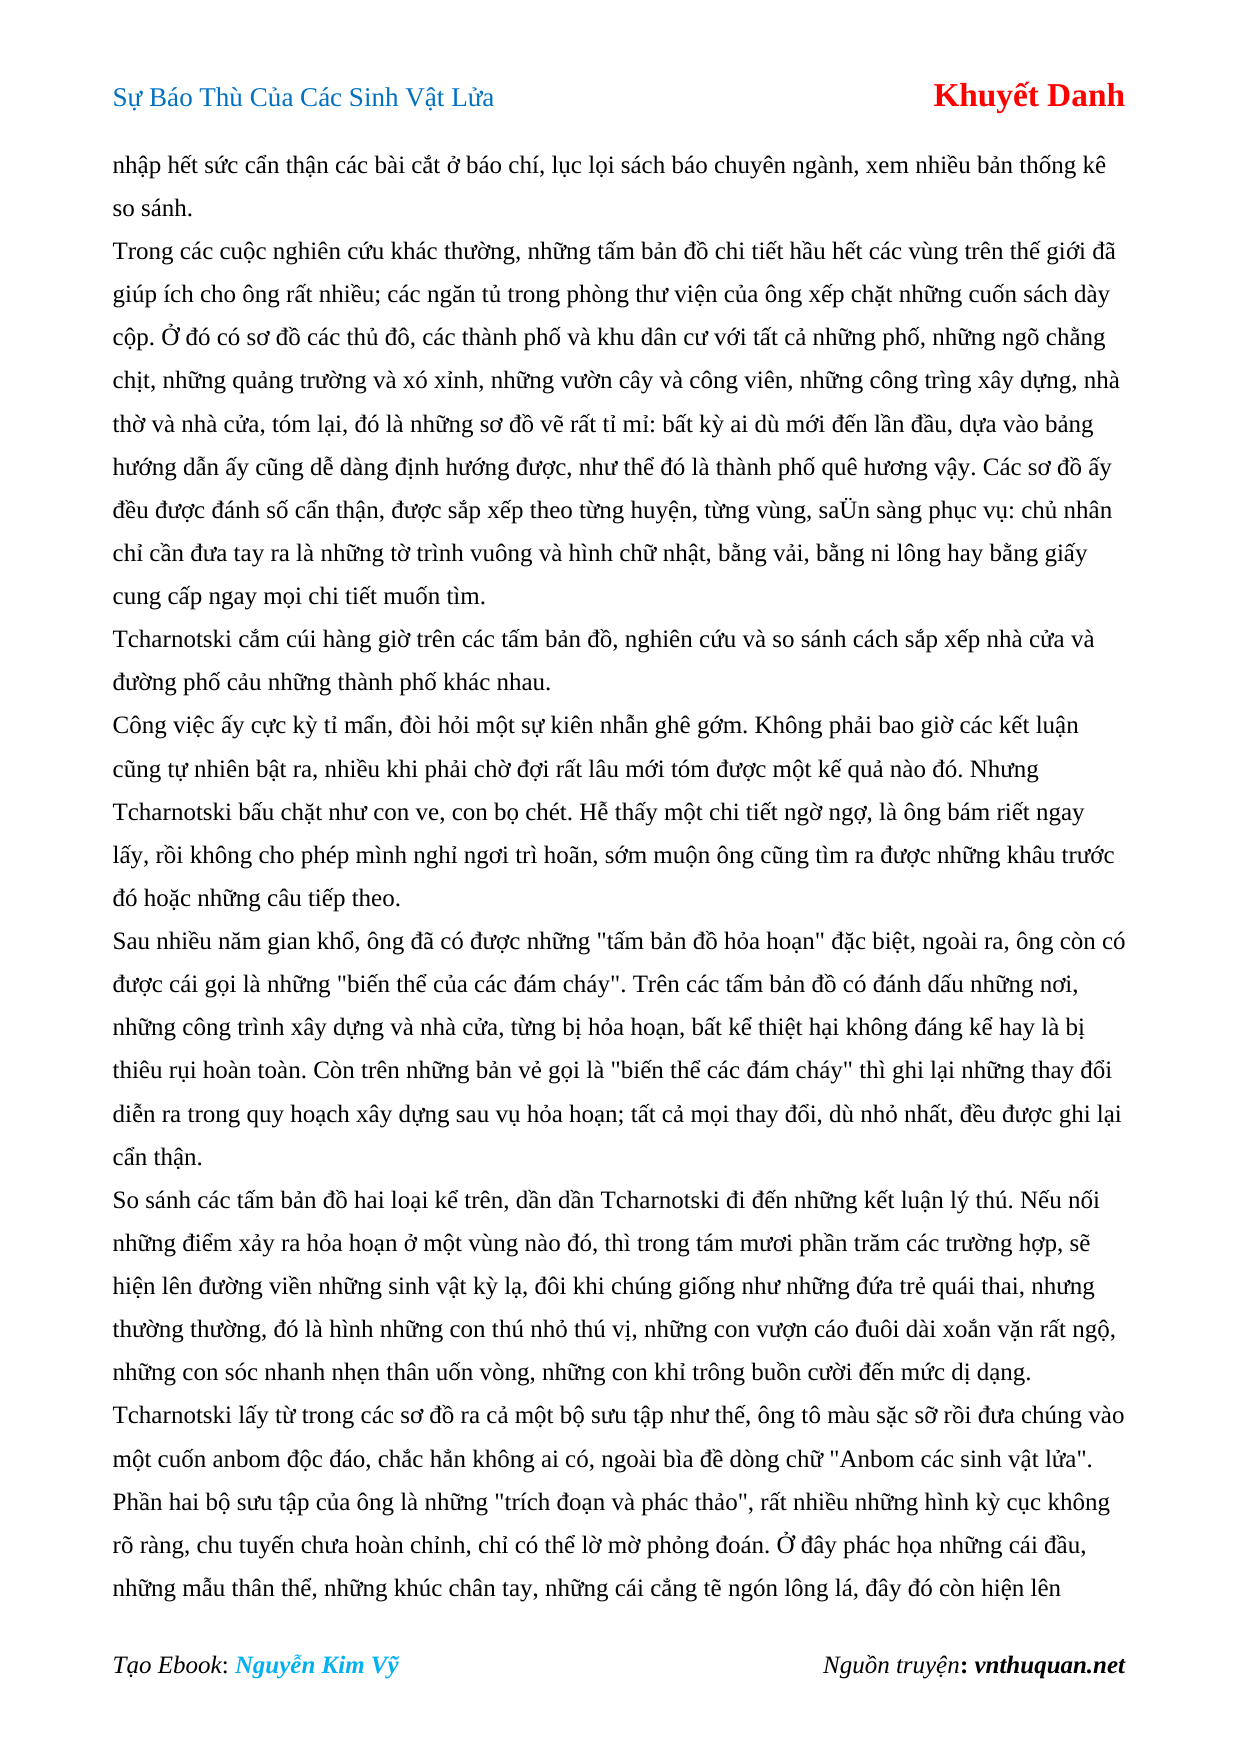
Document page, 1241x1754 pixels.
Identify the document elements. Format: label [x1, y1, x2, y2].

text [112, 150, 1128, 1602]
